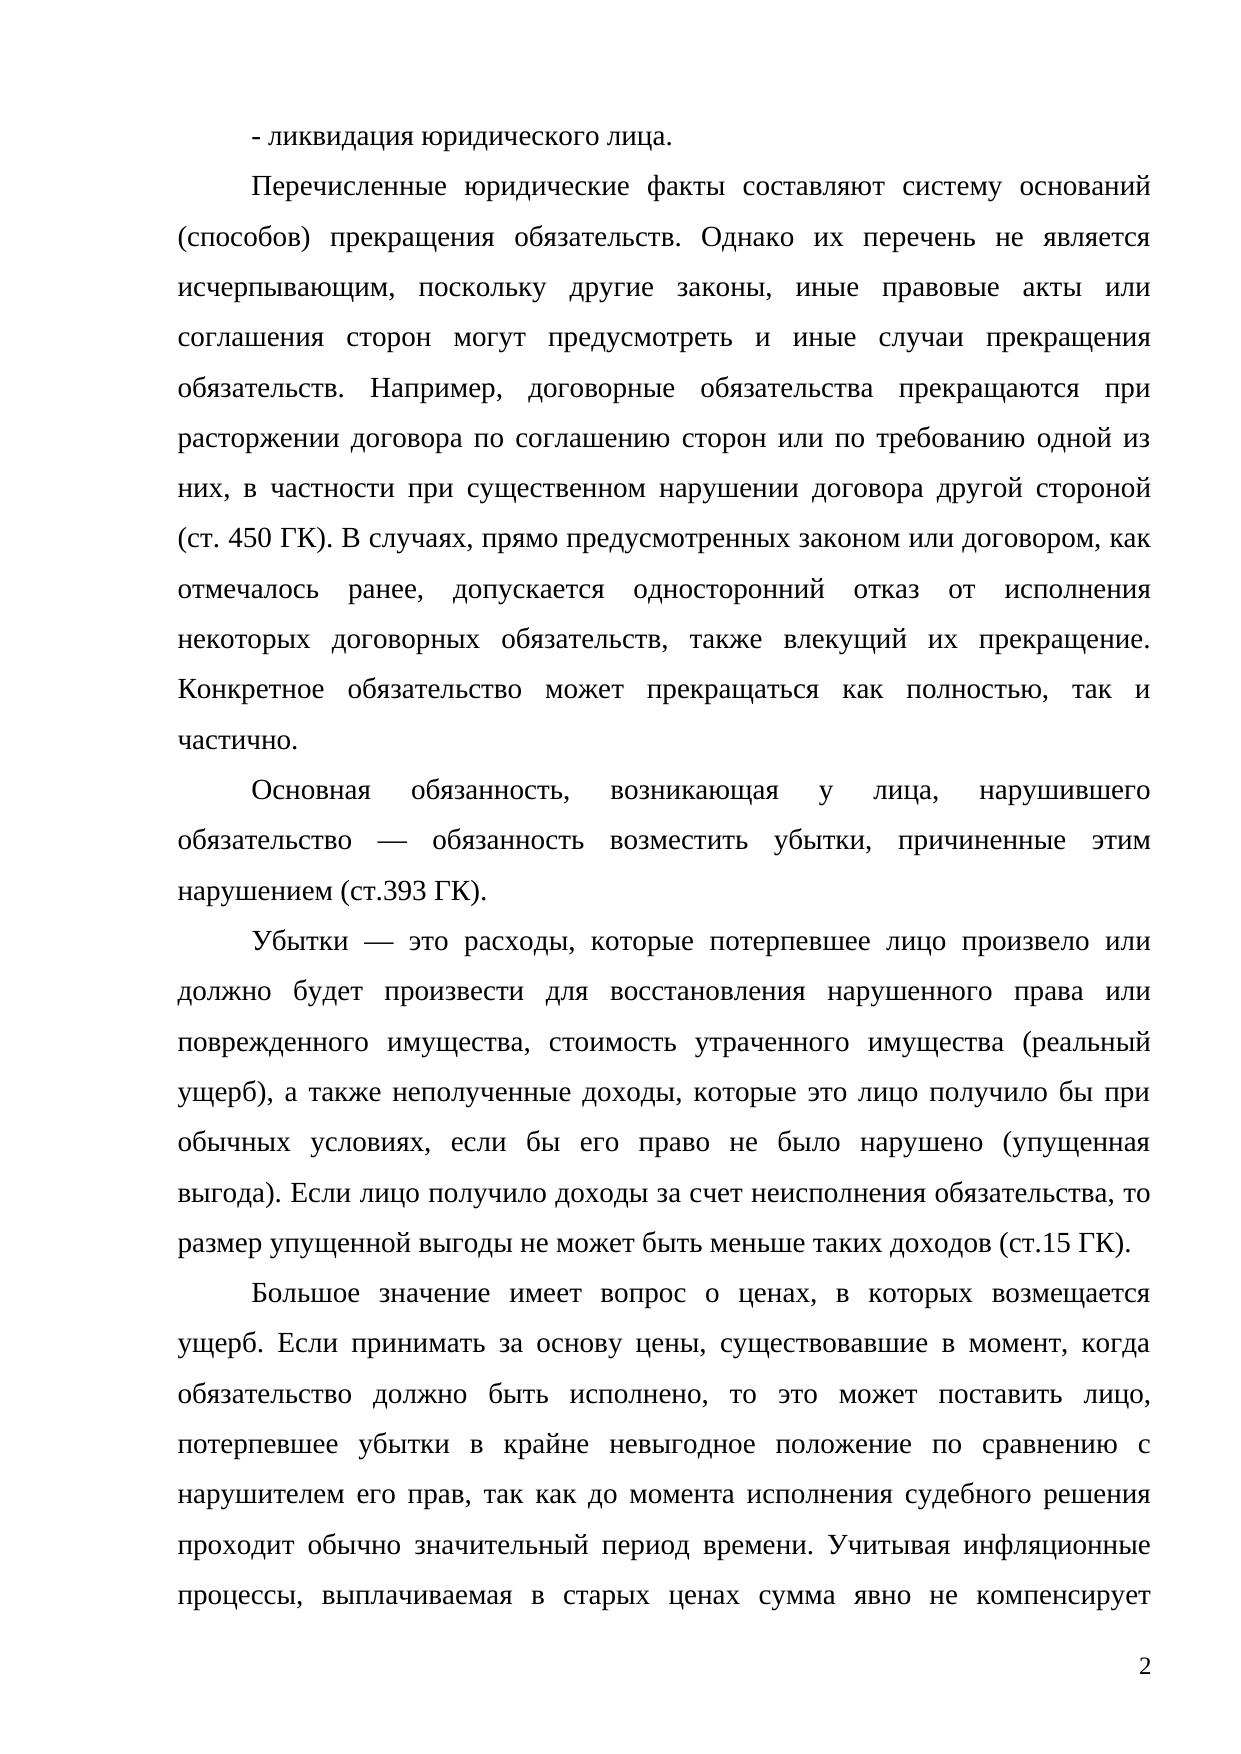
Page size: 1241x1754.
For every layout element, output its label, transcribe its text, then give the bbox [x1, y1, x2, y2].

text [177, 1275, 1152, 1611]
text Убытки — это расходы, которые потерпевшее лицо произвело или должно будет произвести для восстановления нарушенного права или поврежденного имущества, стоимость утраченного имущества (реальный ущерб), а также неполученные доходы, которые это лицо получило бы при обычных условиях, если бы его право не было нарушено (упущенная выгода). Если лицо получило доходы за счет неисполнения обязательства, то размер упущенной выгоды не может быть меньше таких доходов (ст.15 ГК). [177, 923, 1152, 1258]
text - ликвидация юридического лица. [177, 118, 1152, 152]
text Перечисленные юридические факты составляют систему оснований (способов) прекращения обязательств. Однако их перечень не является исчерпывающим, поскольку другие законы, иные правовые акты или соглашения сторон могут предусмотреть и иные случаи прекращения обязательств. Например, договорные обязательства прекращаются при расторжении договора по соглашению сторон или по требованию одной из них, в частности при существенном нарушении договора другой стороной (ст. 450 ГК). В случаях, прямо предусмотренных законом или договором, как отмечалось ранее, допускается односторонний отказ от исполнения некоторых договорных обязательств, также влекущий их прекращение. Конкретное обязательство может прекращаться как полностью, так и частично. [177, 168, 1152, 755]
text Основная обязанность, возникающая у лица, нарушившего обязательство — обязанность возместить убытки, причиненные этим нарушением (ст.393 ГК). [177, 772, 1152, 906]
